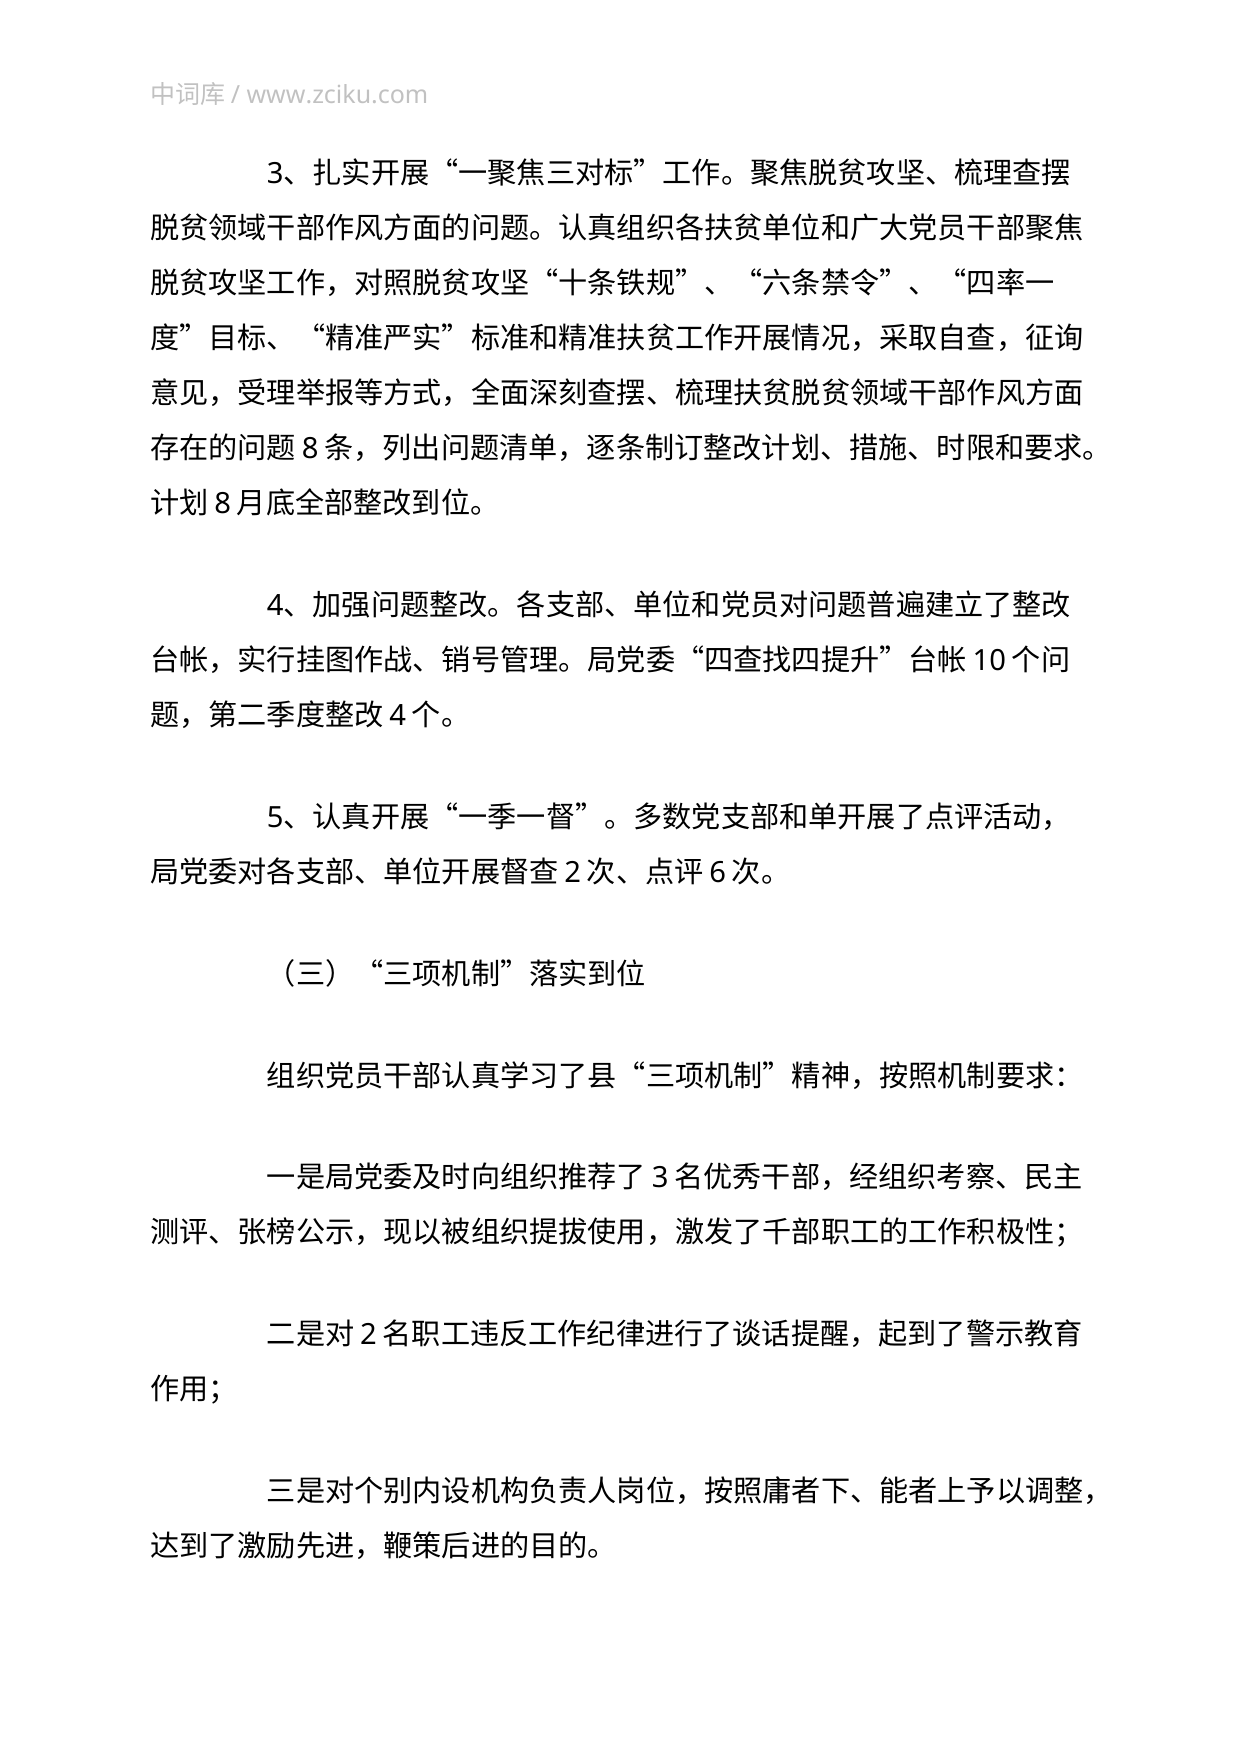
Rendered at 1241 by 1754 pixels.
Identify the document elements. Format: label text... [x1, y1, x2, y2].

text 三是对个别内设机构负责人岗位，按照庸者下、能者上予以调整，达到了激励先进，鞭策后进的目的。 [150, 1468, 1090, 1565]
text 组织党员干部认真学习了县“三项机制”精神，按照机制要求： [150, 1052, 1090, 1094]
text 一是局党委及时向组织推荐了3名优秀干部，经组织考察、民主测评、张榜公示，现以被组织提拔使用，激发了千部职工的工作积极性； [150, 1154, 1090, 1251]
text （三）“三项机制”落实到位 [150, 951, 1090, 993]
text 二是对2名职工违反工作纪律进行了谈话提醒，起到了警示教育作用； [150, 1311, 1090, 1408]
text 5、认真开展“一季一督”。多数党支部和单开展了点评活动，局党委对各支部、单位开展督查2次、点评6次。 [150, 793, 1090, 891]
text 3、扎实开展“一聚焦三对标”工作。聚焦脱贫攻坚、梳理查摆脱贫领域干部作风方面的问题。认真组织各扶贫单位和广大党员干部聚焦脱贫攻坚工作，对照脱贫攻坚“十条铁规”、“六条禁令”、“四率一度”目标、“精准严实”标准和精准扶贫工作开展情况，采取自查，征询意见，受理举报等方式，全面深刻查摆、梳理扶贫脱贫领域干部作风方面存在的问题8条，列出问题清单，逐条制订整改计划、措施、时限和要求。计划8月底全部整改到位。 [150, 150, 1090, 522]
text 4、加强问题整改。各支部、单位和党员对问题普遍建立了整改台帐，实行挂图作战、销号管理。局党委“四查找四提升”台帐10个问题，第二季度整改4个。 [150, 582, 1090, 734]
